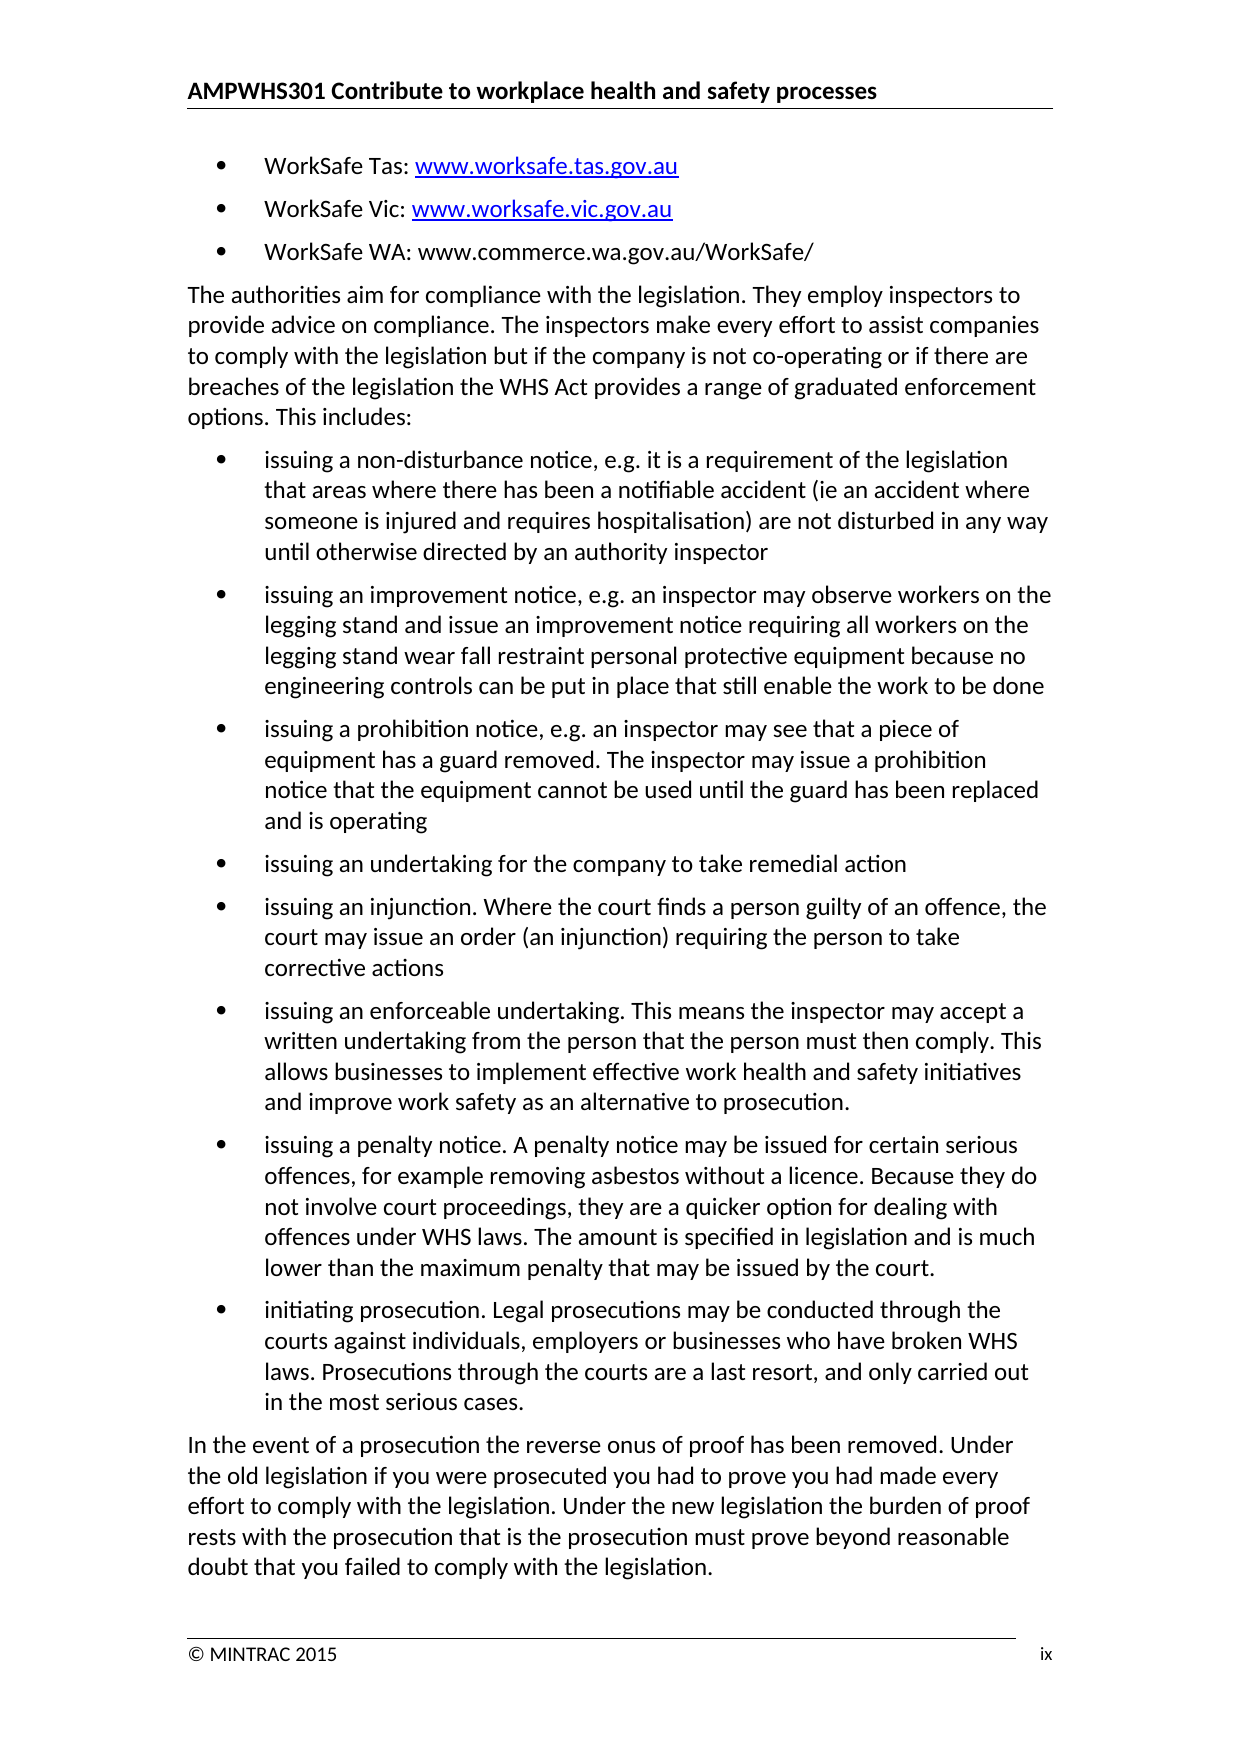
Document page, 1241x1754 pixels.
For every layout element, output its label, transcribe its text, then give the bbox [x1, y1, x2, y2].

list WorkSafe WA: www.commerce.wa.gov.au/WorkSafe/ [217, 236, 1053, 267]
list issuing an enforceable undertaking. This means the inspector may accept a written undertaking from the person that the person must then comply. This allows businesses to implement effective work health and safety initiatives and improve work safety as an alternative to prosecution. [217, 995, 1053, 1117]
list issuing an improvement notice, e.g. an inspector may observe workers on the legging stand and issue an improvement notice requiring all workers on the legging stand wear fall restraint personal protective equipment because no engineering controls can be put in place that still enable the work to be done [217, 579, 1053, 701]
list issuing a prohibition notice, e.g. an inspector may see that a piece of equipment has a guard removed. The inspector may issue a prohibition notice that the equipment cannot be used until the guard has been replaced and is operating [217, 713, 1053, 835]
list issuing an undertaking for the company to take remedial action [217, 848, 1053, 878]
list WorkSafe Vic: www.worksafe.vic.gov.au [217, 193, 1053, 223]
list issuing a penalty notice. A penalty notice may be issued for certain serious offences, for example removing asbestos without a licence. Because they do not involve court proceedings, they are a quicker option for dealing with offences under WHS laws. The amount is specified in legislation and is much lower than the maximum penalty that may be issued by the court. [217, 1129, 1053, 1282]
list WorkSafe Tas: www.worksafe.tas.gov.au [217, 150, 1053, 181]
list issuing an injunction. Where the court finds a person guilty of an offence, the court may issue an order (an injunction) requiring the person to take corrective actions [217, 891, 1053, 982]
text In the event of a prosecution the reverse onus of proof has been removed. Under the old legislation if you were prosecuted you had to prove you had made every effort to comply with the legislation. Under the new legislation the burden of proof rests with the prosecution that is the prosecution must prove beyond reasonable doubt that you failed to comply with the legislation. [187, 1429, 1053, 1582]
list initiating prosecution. Legal prosecutions may be conducted through the courts against individuals, employers or businesses who have broken WHS laws. Prosecutions through the courts are a last resort, and only carried out in the most serious cases. [217, 1295, 1053, 1417]
list issuing a non-disturbance notice, e.g. it is a requirement of the legislation that areas where there has been a notifiable accident (ie an accident where someone is injured and requires hospitalisation) are not disturbed in any way until otherwise directed by an authority inspector [217, 444, 1053, 566]
text The authorities aim for compliance with the legislation. They employ inspectors to provide advice on compliance. The inspectors make every effort to assist companies to comply with the legislation but if the company is not co-operating or if there are breaches of the legislation the WHS Act provides a range of graduated enforcement options. This includes: [187, 279, 1053, 432]
